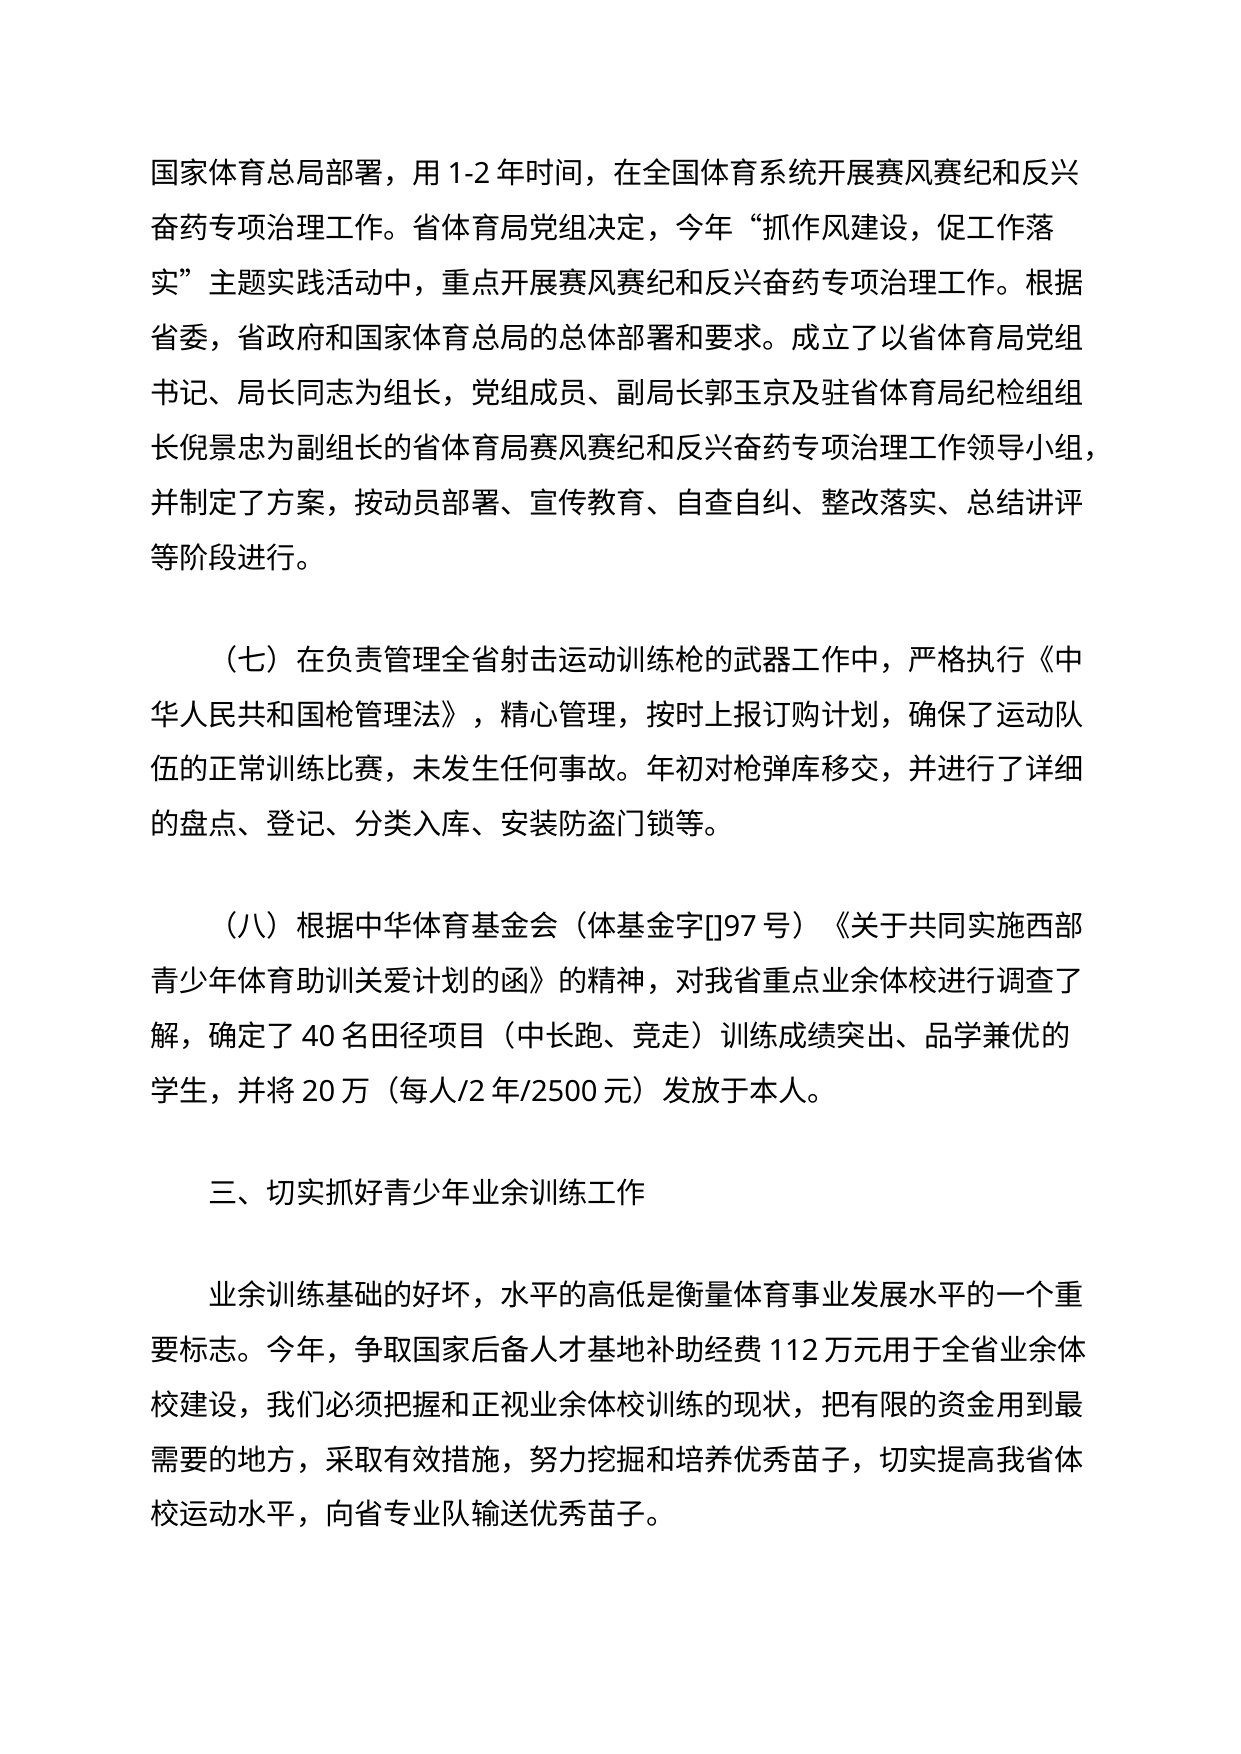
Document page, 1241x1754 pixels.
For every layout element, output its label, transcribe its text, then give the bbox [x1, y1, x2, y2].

text 业余训练基础的好坏，水平的高低是衡量体育事业发展水平的一个重要标志。今年，争取国家后备人才基地补助经费112万元用于全省业余体校建设，我们必须把握和正视业余体校训练的现状，把有限的资金用到最需要的地方，采取有效措施，努力挖掘和培养优秀苗子，切实提高我省体校运动水平，向省专业队输送优秀苗子。 [150, 1271, 1090, 1533]
text （七）在负责管理全省射击运动训练枪的武器工作中，严格执行《中华人民共和国枪管理法》，精心管理，按时上报订购计划，确保了运动队伍的正常训练比赛，未发生任何事故。年初对枪弹库移交，并进行了详细的盘点、登记、分类入库、安装防盗门锁等。 [150, 636, 1090, 843]
text 三、切实抓好青少年业余训练工作 [150, 1169, 1090, 1212]
text （八）根据中华体育基金会（体基金字[]97号）《关于共同实施西部青少年体育助训关爱计划的函》的精神，对我省重点业余体校进行调查了解，确定了40名田径项目（中长跑、竞走）训练成绩突出、品学兼优的学生，并将20万（每人/2年/2500元）发放于本人。 [150, 903, 1090, 1110]
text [150, 150, 1090, 577]
